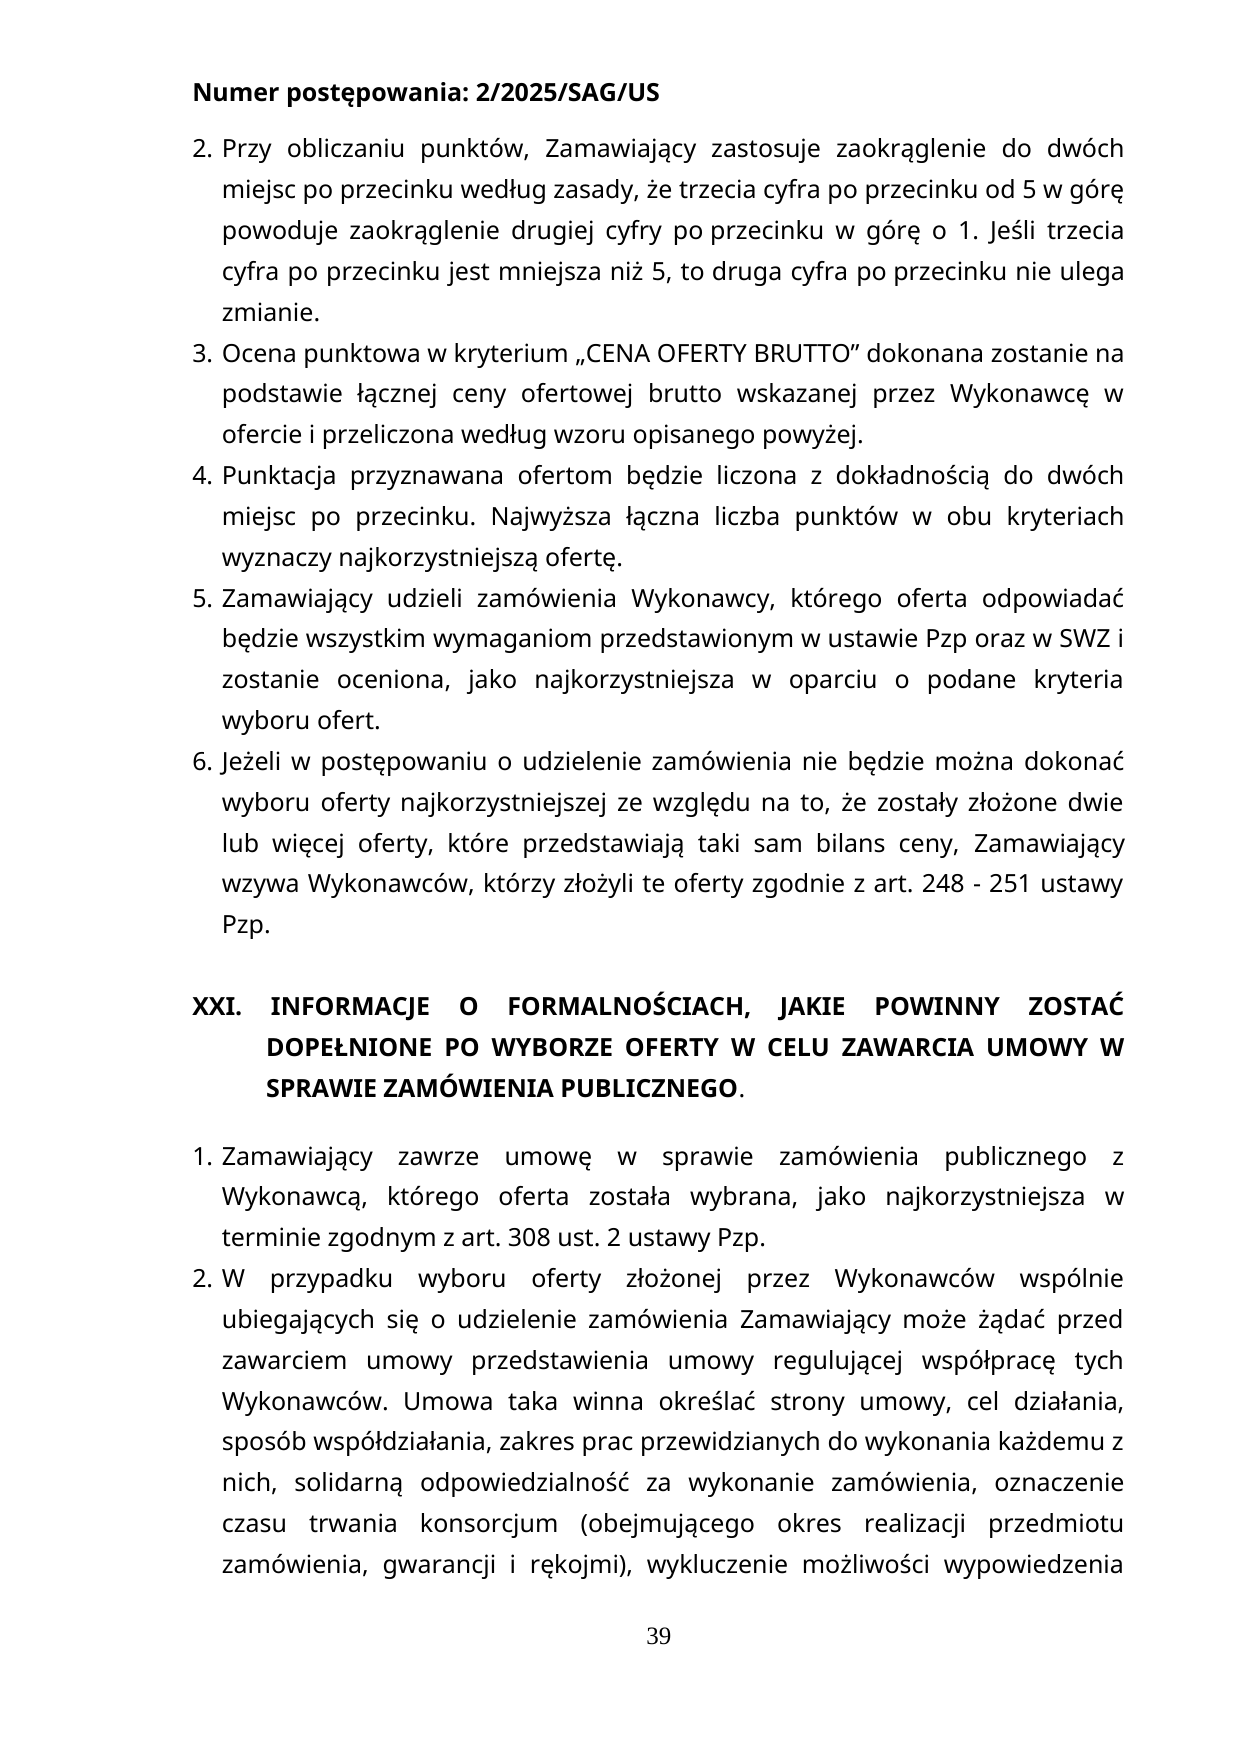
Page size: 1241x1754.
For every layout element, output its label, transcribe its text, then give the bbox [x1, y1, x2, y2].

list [192, 1261, 1125, 1581]
list Jeżeli w postępowaniu o udzielenie zamówienia nie będzie można dokonać wyboru oferty najkorzystniejszej ze względu na to, że zostały złożone dwie lub więcej oferty, które przedstawiają taki sam bilans ceny, Zamawiający wzywa Wykonawców, którzy złożyli te oferty zgodnie z art. 248 - 251 ustawy Pzp. [192, 743, 1125, 941]
list Zamawiający zawrze umowę w sprawie zamówienia publicznego z Wykonawcą, którego oferta została wybrana, jako najkorzystniejsza w terminie zgodnym z art. 308 ust. 2 ustawy Pzp. [192, 1138, 1125, 1254]
list Punktacja przyznawana ofertom będzie liczona z dokładnością do dwóch miejsc po przecinku. Najwyższa łączna liczba punktów w obu kryteriach wyznaczy najkorzystniejszą ofertę. [192, 458, 1125, 573]
text XXI. INFORMACJE O FORMALNOŚCIACH, JAKIE POWINNY ZOSTAĆ DOPEŁNIONE PO WYBORZE OFERTY W CELU ZAWARCIA UMOWY W SPRAWIE ZAMÓWIENIA PUBLICZNEGO. [192, 988, 1125, 1104]
list Przy obliczaniu punktów, Zamawiający zastosuje zaokrąglenie do dwóch miejsc po przecinku według zasady, że trzecia cyfra po przecinku od 5 w górę powoduje zaokrąglenie drugiej cyfry po przecinku w górę o 1. Jeśli trzecia cyfra po przecinku jest mniejsza niż 5, to druga cyfra po przecinku nie ulega zmianie. [192, 131, 1125, 328]
list Ocena punktowa w kryterium „CENA OFERTY BRUTTO” dokonana zostanie na podstawie łącznej ceny ofertowej brutto wskazanej przez Wykonawcę w ofercie i przeliczona według wzoru opisanego powyżej. [192, 335, 1125, 451]
list Zamawiający udzieli zamówienia Wykonawcy, którego oferta odpowiadać będzie wszystkim wymaganiom przedstawionym w ustawie Pzp oraz w SWZ i zostanie oceniona, jako najkorzystniejsza w oparciu o podane kryteria wyboru ofert. [192, 580, 1125, 737]
